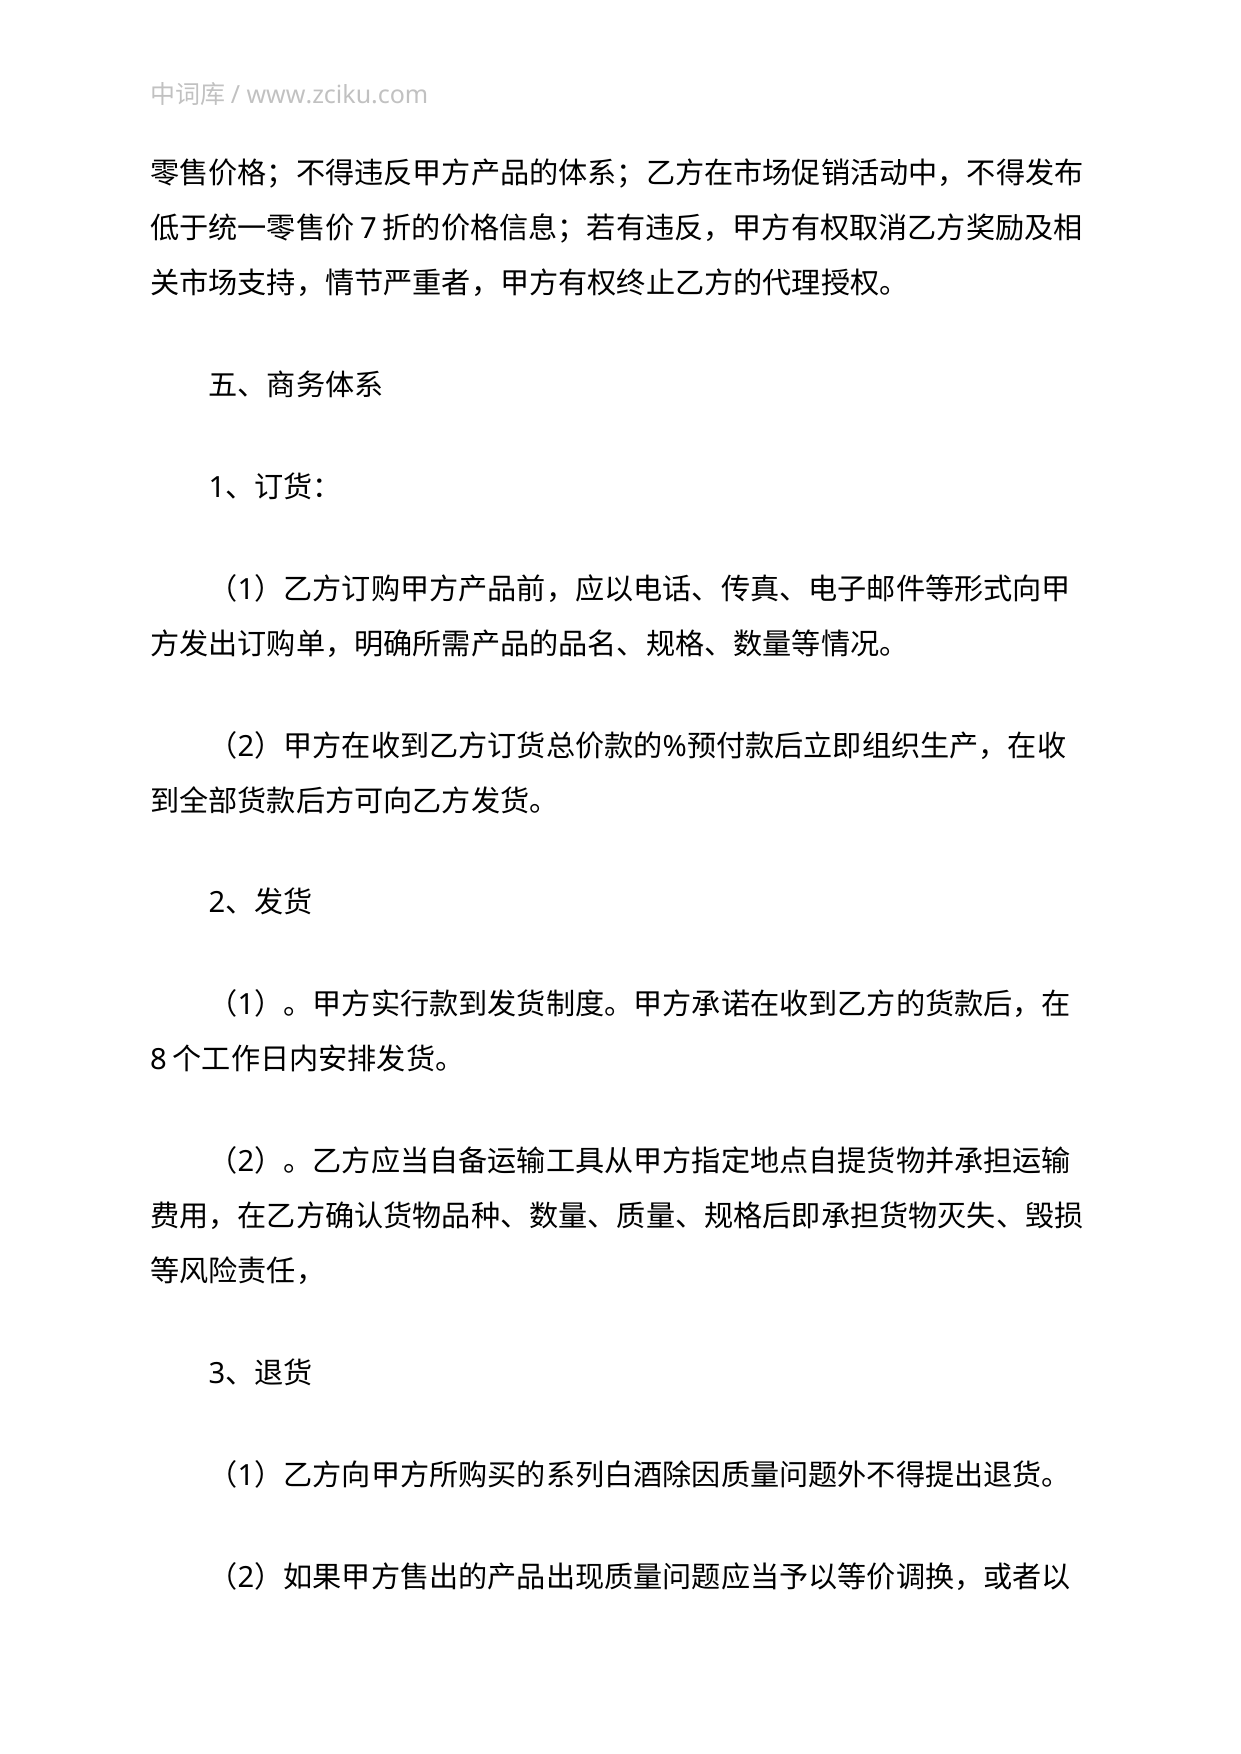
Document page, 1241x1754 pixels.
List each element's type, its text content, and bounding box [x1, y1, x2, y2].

text （1）乙方向甲方所购买的系列白酒除因质量问题外不得提出退货。 [150, 1452, 1090, 1494]
text 五、商务体系 [150, 362, 1090, 404]
text （2）。乙方应当自备运输工具从甲方指定地点自提货物并承担运输费用，在乙方确认货物品种、数量、质量、规格后即承担货物灭失、毁损等风险责任， [150, 1138, 1090, 1290]
text （1）乙方订购甲方产品前，应以电话、传真、电子邮件等形式向甲方发出订购单，明确所需产品的品名、规格、数量等情况。 [150, 565, 1090, 663]
text 2、发货 [150, 879, 1090, 921]
text （1）。甲方实行款到发货制度。甲方承诺在收到乙方的货款后，在8个工作日内安排发货。 [150, 981, 1090, 1078]
text 3、退货 [150, 1349, 1090, 1392]
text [150, 150, 1090, 302]
text 1、订货： [150, 463, 1090, 506]
text （2）甲方在收到乙方订货总价款的%预付款后立即组织生产，在收到全部货款后方可向乙方发货。 [150, 722, 1090, 819]
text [150, 1553, 1090, 1596]
